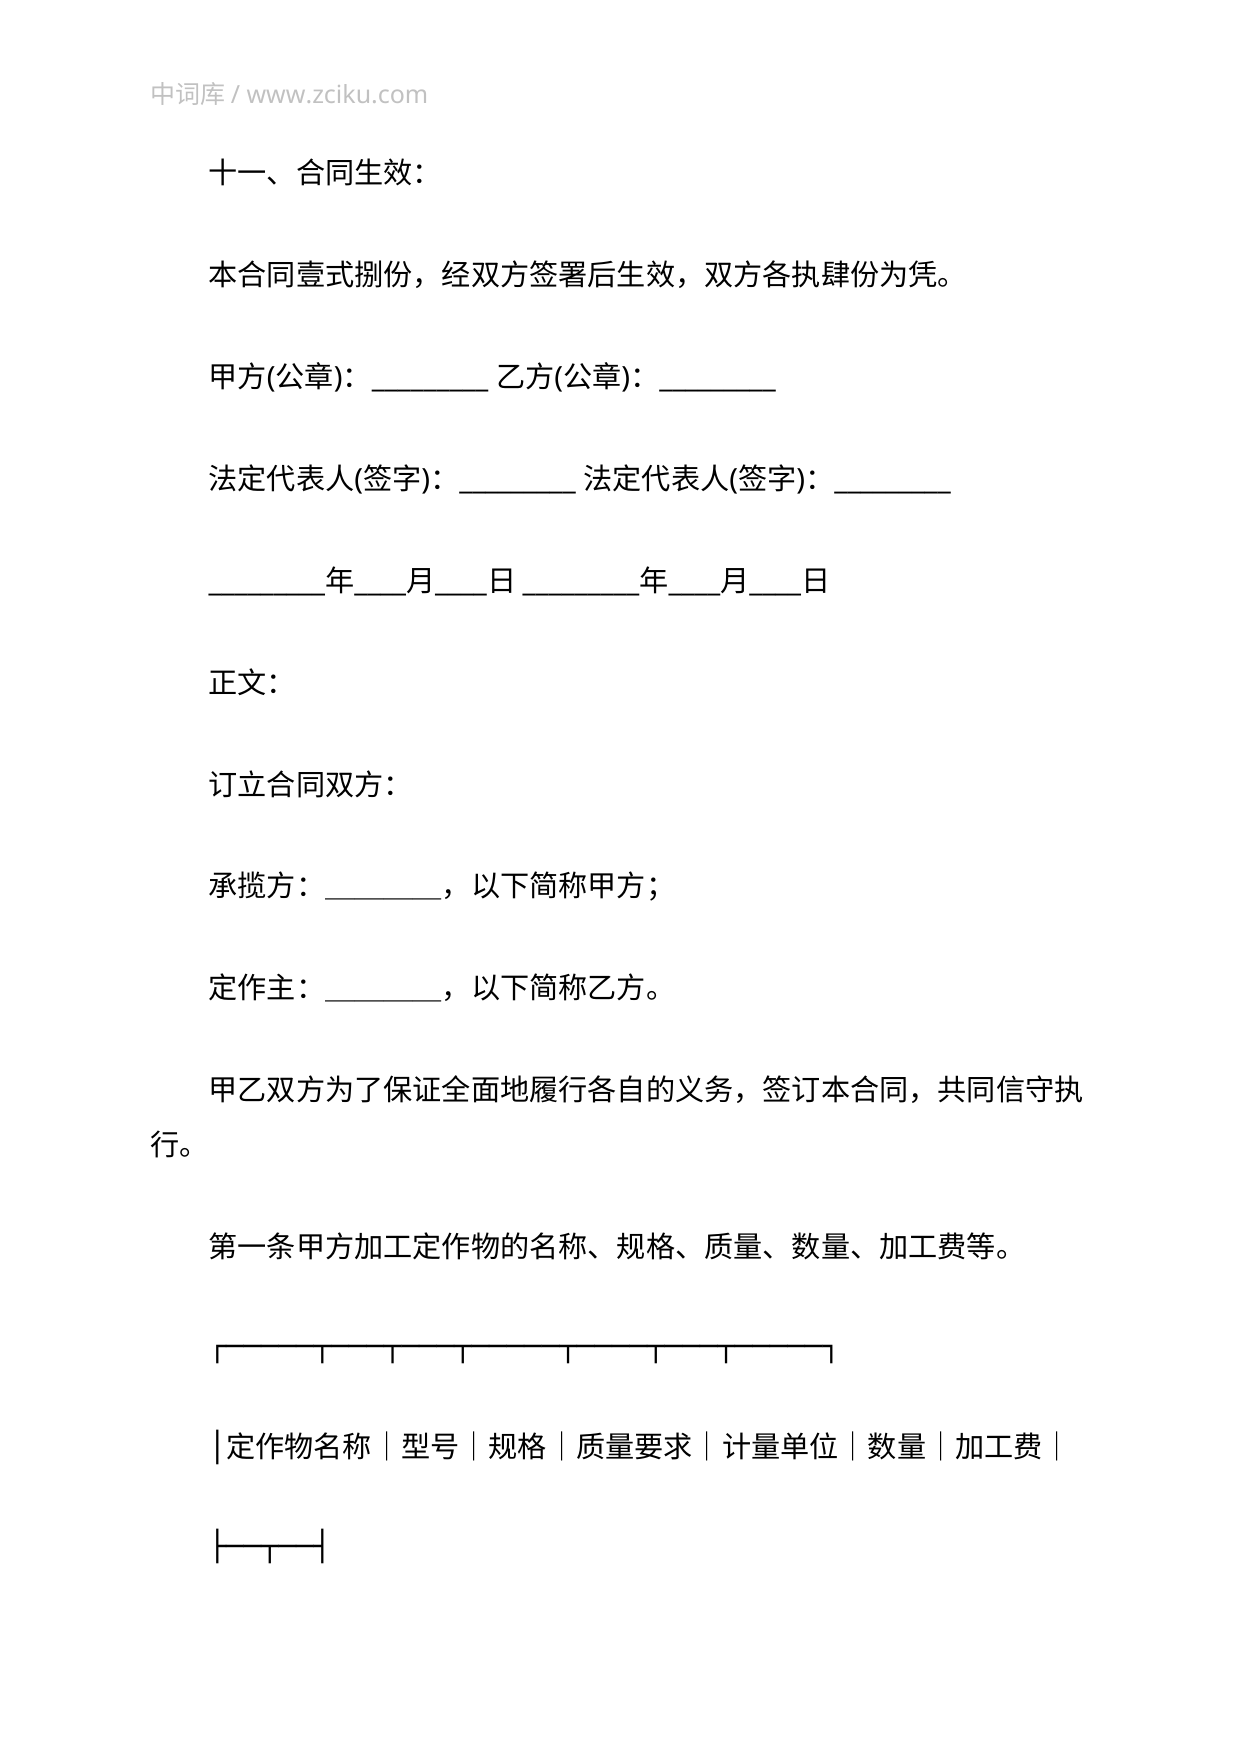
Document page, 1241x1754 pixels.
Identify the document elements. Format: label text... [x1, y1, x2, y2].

text 承揽方：＿＿＿＿，以下简称甲方； [150, 863, 1090, 905]
text ├──┬──┤ [150, 1525, 1090, 1565]
text ┌─────┬───┬───┬─────┬────┬───┬─────┐ [150, 1325, 1090, 1365]
text 第一条甲方加工定作物的名称、规格、质量、数量、加工费等。 [150, 1223, 1090, 1266]
text │定作物名称│型号│规格│质量要求│计量单位│数量│加工费│ [150, 1423, 1090, 1466]
text 甲方(公章)：_________ 乙方(公章)：_________ [150, 353, 1090, 396]
text 正文： [150, 659, 1090, 702]
text 十一、合同生效： [150, 150, 1090, 192]
text 法定代表人(签字)：_________ 法定代表人(签字)：_________ [150, 456, 1090, 498]
text _________年____月____日 _________年____月____日 [150, 557, 1090, 600]
text 订立合同双方： [150, 761, 1090, 803]
text 甲乙双方为了保证全面地履行各自的义务，签订本合同，共同信守执行。 [150, 1067, 1090, 1164]
text 定作主：＿＿＿＿，以下简称乙方。 [150, 965, 1090, 1007]
text 本合同壹式捌份，经双方签署后生效，双方各执肆份为凭。 [150, 252, 1090, 294]
